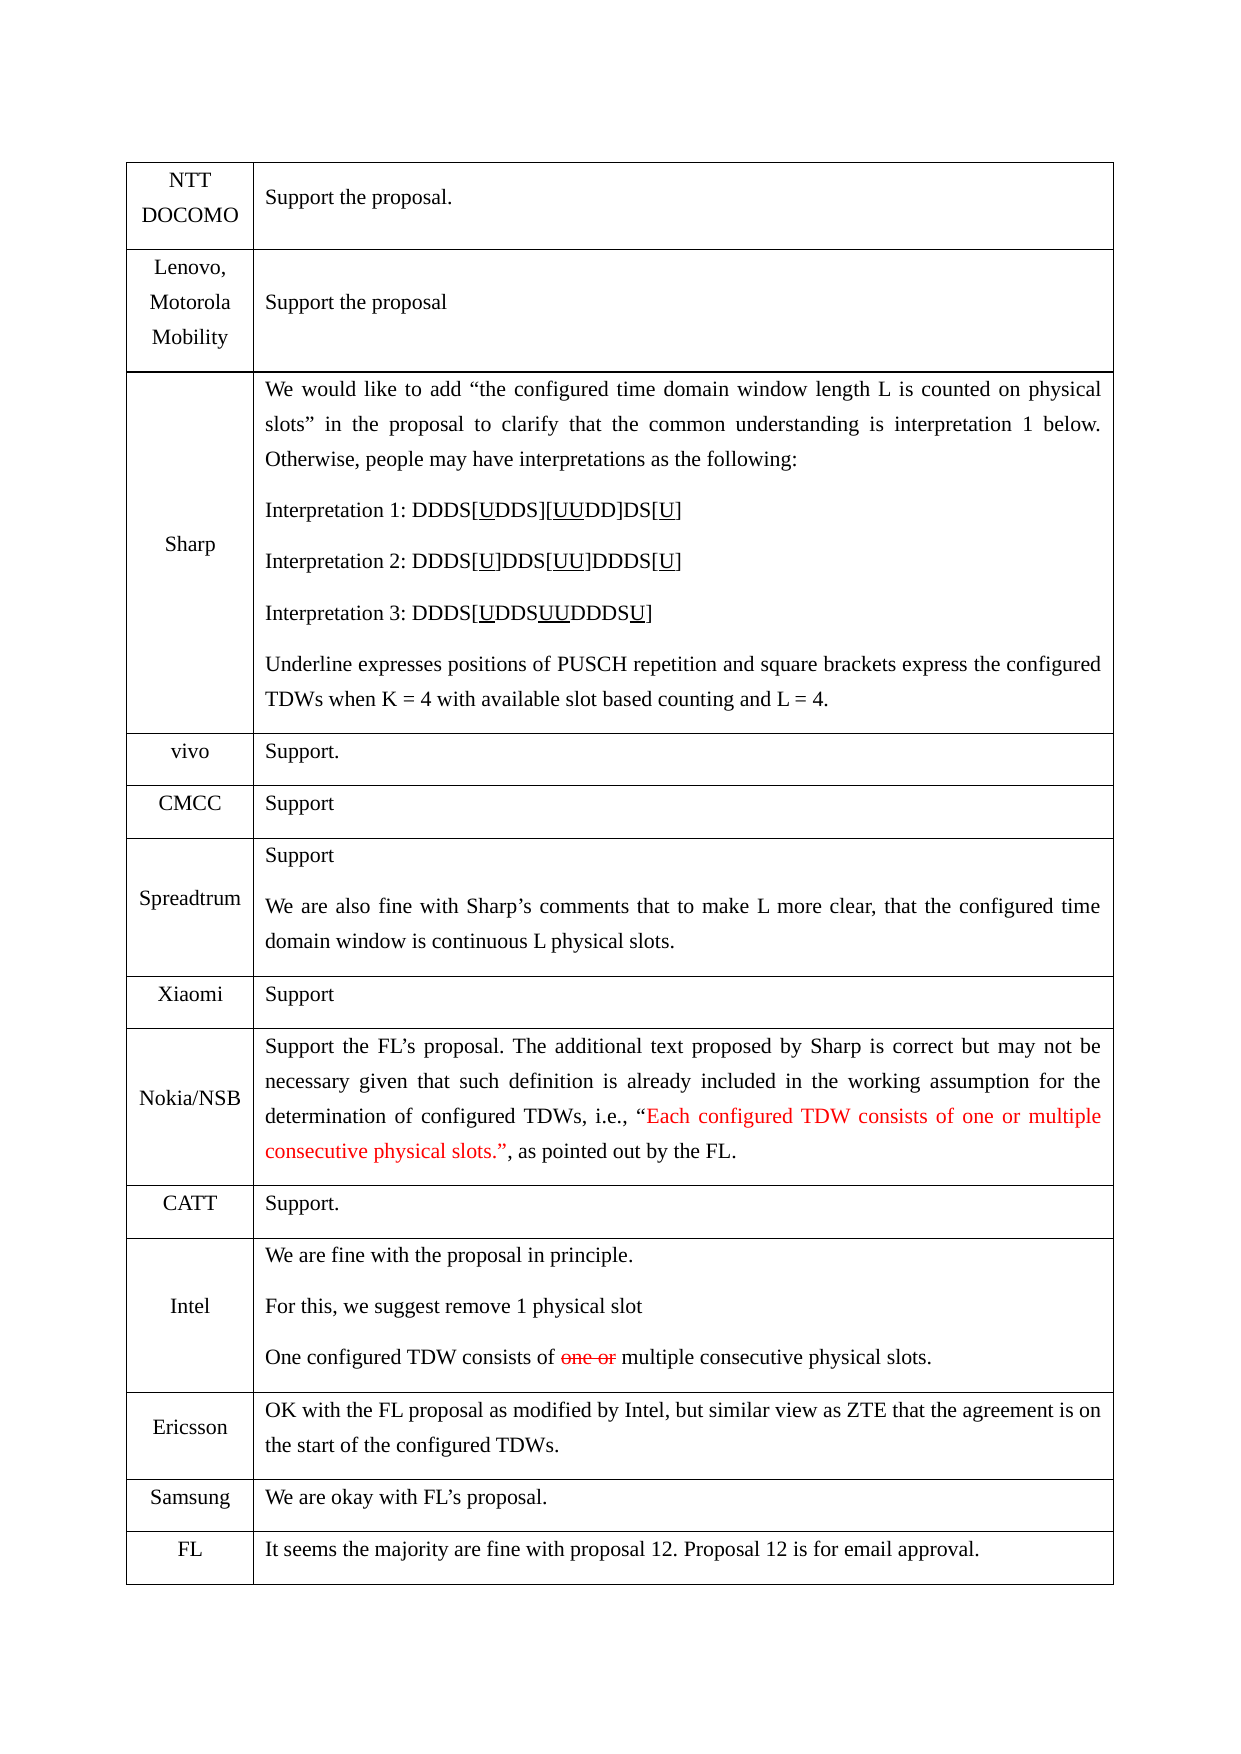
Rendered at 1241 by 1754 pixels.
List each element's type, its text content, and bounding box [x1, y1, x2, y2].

table_cell We are okay with FL’s proposal. [254, 1480, 1113, 1531]
table_cell Support [254, 977, 1113, 1028]
table_cell We would like to add “the configured time domain window length L is counted on physical slots” in the proposal to clarify that the common understanding is interpretation 1 below. Otherwise, people may have interpretations as the following: Interpretation 1: DDDS[UDDS][UUDD]DS[U] Interpretation 2: DDDS[U]DDS[UU]DDDS[U] Interpretation 3: DDDS[UDDSUUDDDSU] Underline expresses positions of PUSCH repetition and square brackets express the configured TDWs when K = 4 with available slot based counting and L = 4. [254, 373, 1113, 733]
table_cell OK with the FL proposal as modified by Intel, but similar view as ZTE that the agreement is on the start of the configured TDWs. [254, 1393, 1113, 1479]
table_cell Support [254, 786, 1113, 837]
table_cell Support the FL’s proposal. The additional text proposed by Sharp is correct but may not be necessary given that such definition is already included in the working assumption for the determination of configured TDWs, i.e., “Each configured TDW consists of one or multiple consecutive physical slots.”, as pointed out by the FL. [254, 1029, 1113, 1185]
table_cell CATT [127, 1186, 253, 1237]
table_cell NTT DOCOMO [127, 163, 253, 249]
table_cell FL [127, 1532, 253, 1583]
table_cell Support the proposal. [254, 163, 1113, 249]
table_cell Xiaomi [127, 977, 253, 1028]
table_cell Intel [127, 1239, 253, 1392]
table_cell Nokia/NSB [127, 1029, 253, 1185]
table_cell Lenovo, Motorola Mobility [127, 250, 253, 371]
table_cell Support the proposal [254, 250, 1113, 371]
table_cell CMCC [127, 786, 253, 837]
table_cell Ericsson [127, 1393, 253, 1479]
table_cell Support We are also fine with Sharp’s comments that to make L more clear, that the configured time domain window is continuous L physical slots. [254, 839, 1113, 976]
table_cell Samsung [127, 1480, 253, 1531]
table_cell vivo [127, 734, 253, 785]
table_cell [254, 1532, 1113, 1583]
table_cell Support. [254, 734, 1113, 785]
table_cell Support. [254, 1186, 1113, 1237]
table_cell Sharp [127, 373, 253, 733]
table_cell We are fine with the proposal in principle. For this, we suggest remove 1 physical slot One configured TDW consists of one or multiple consecutive physical slots. [254, 1239, 1113, 1392]
table_cell Spreadtrum [127, 839, 253, 976]
